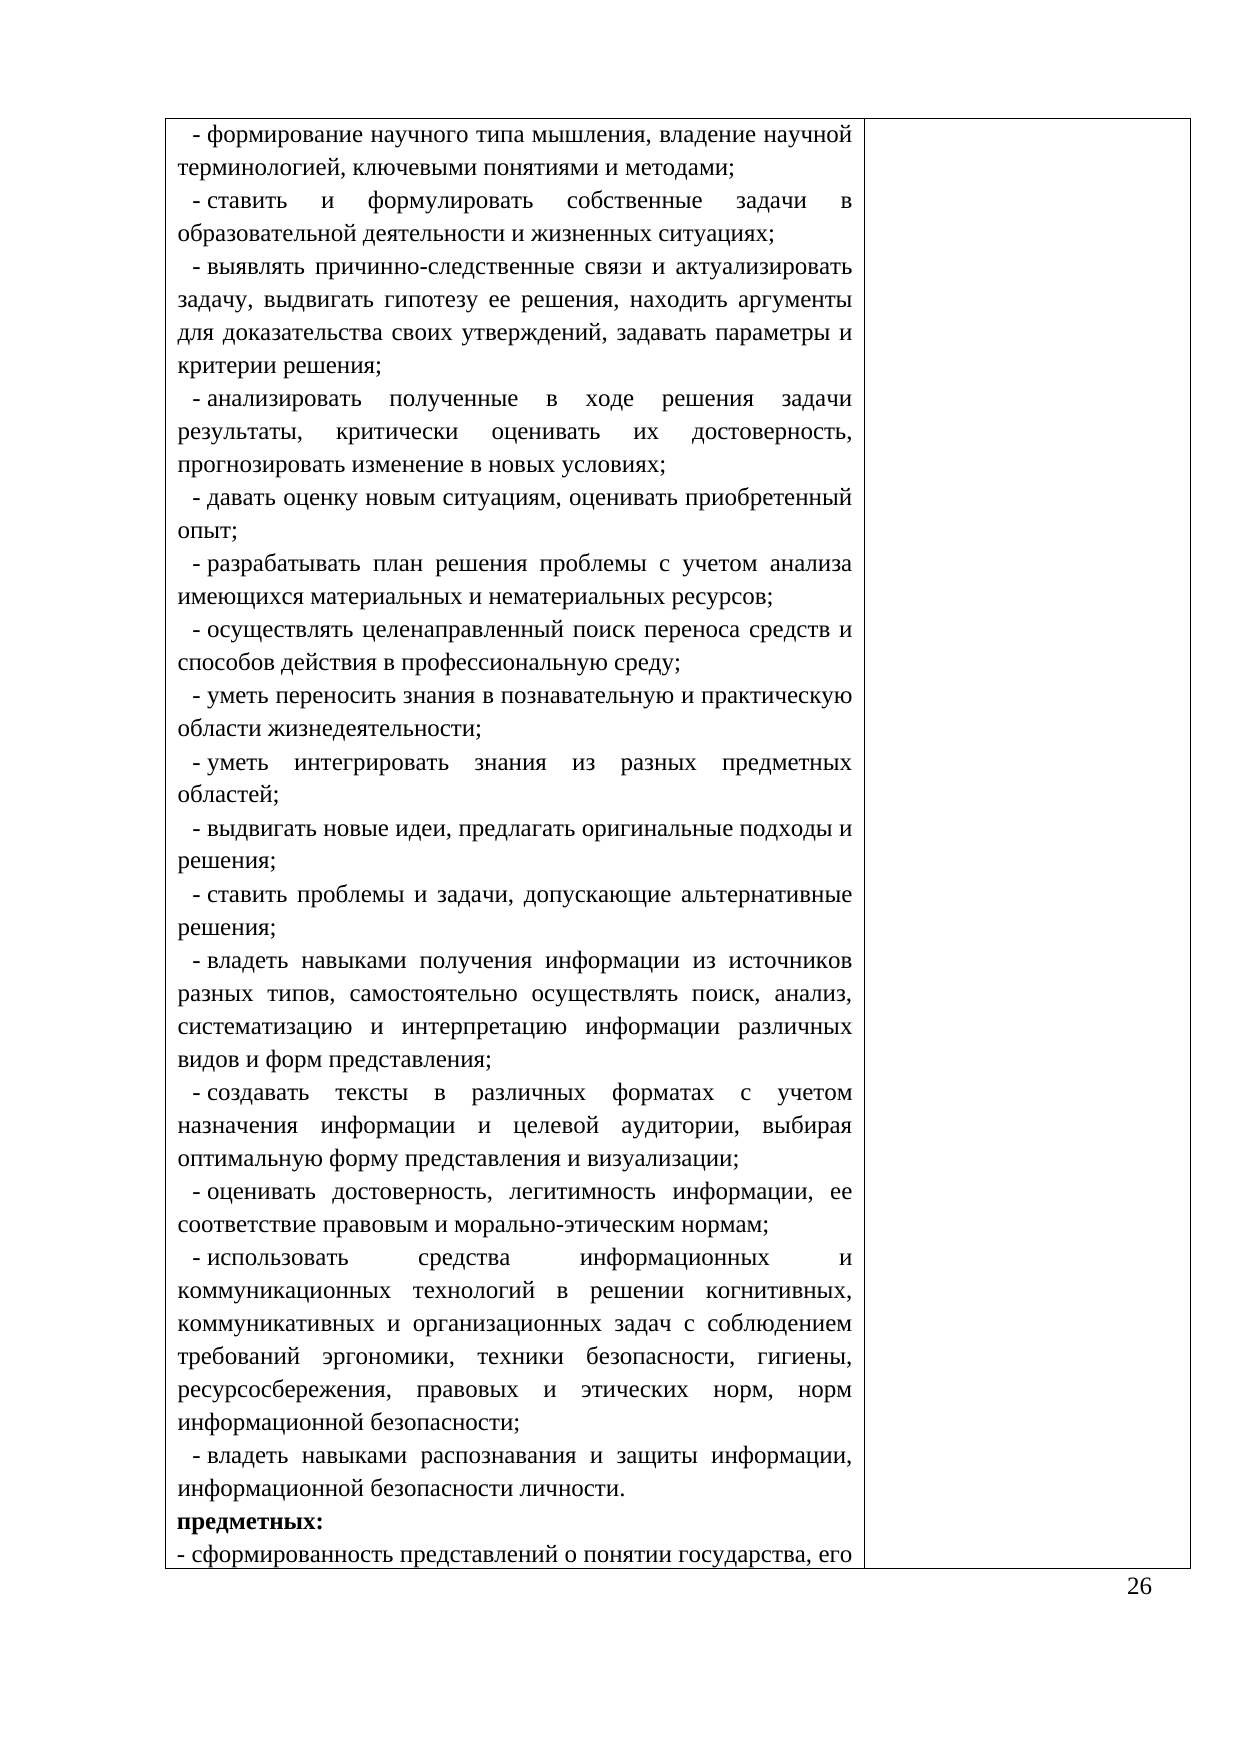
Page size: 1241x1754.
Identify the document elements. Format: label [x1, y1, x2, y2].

table_cell [166, 119, 864, 1568]
table_cell [865, 119, 1190, 1568]
